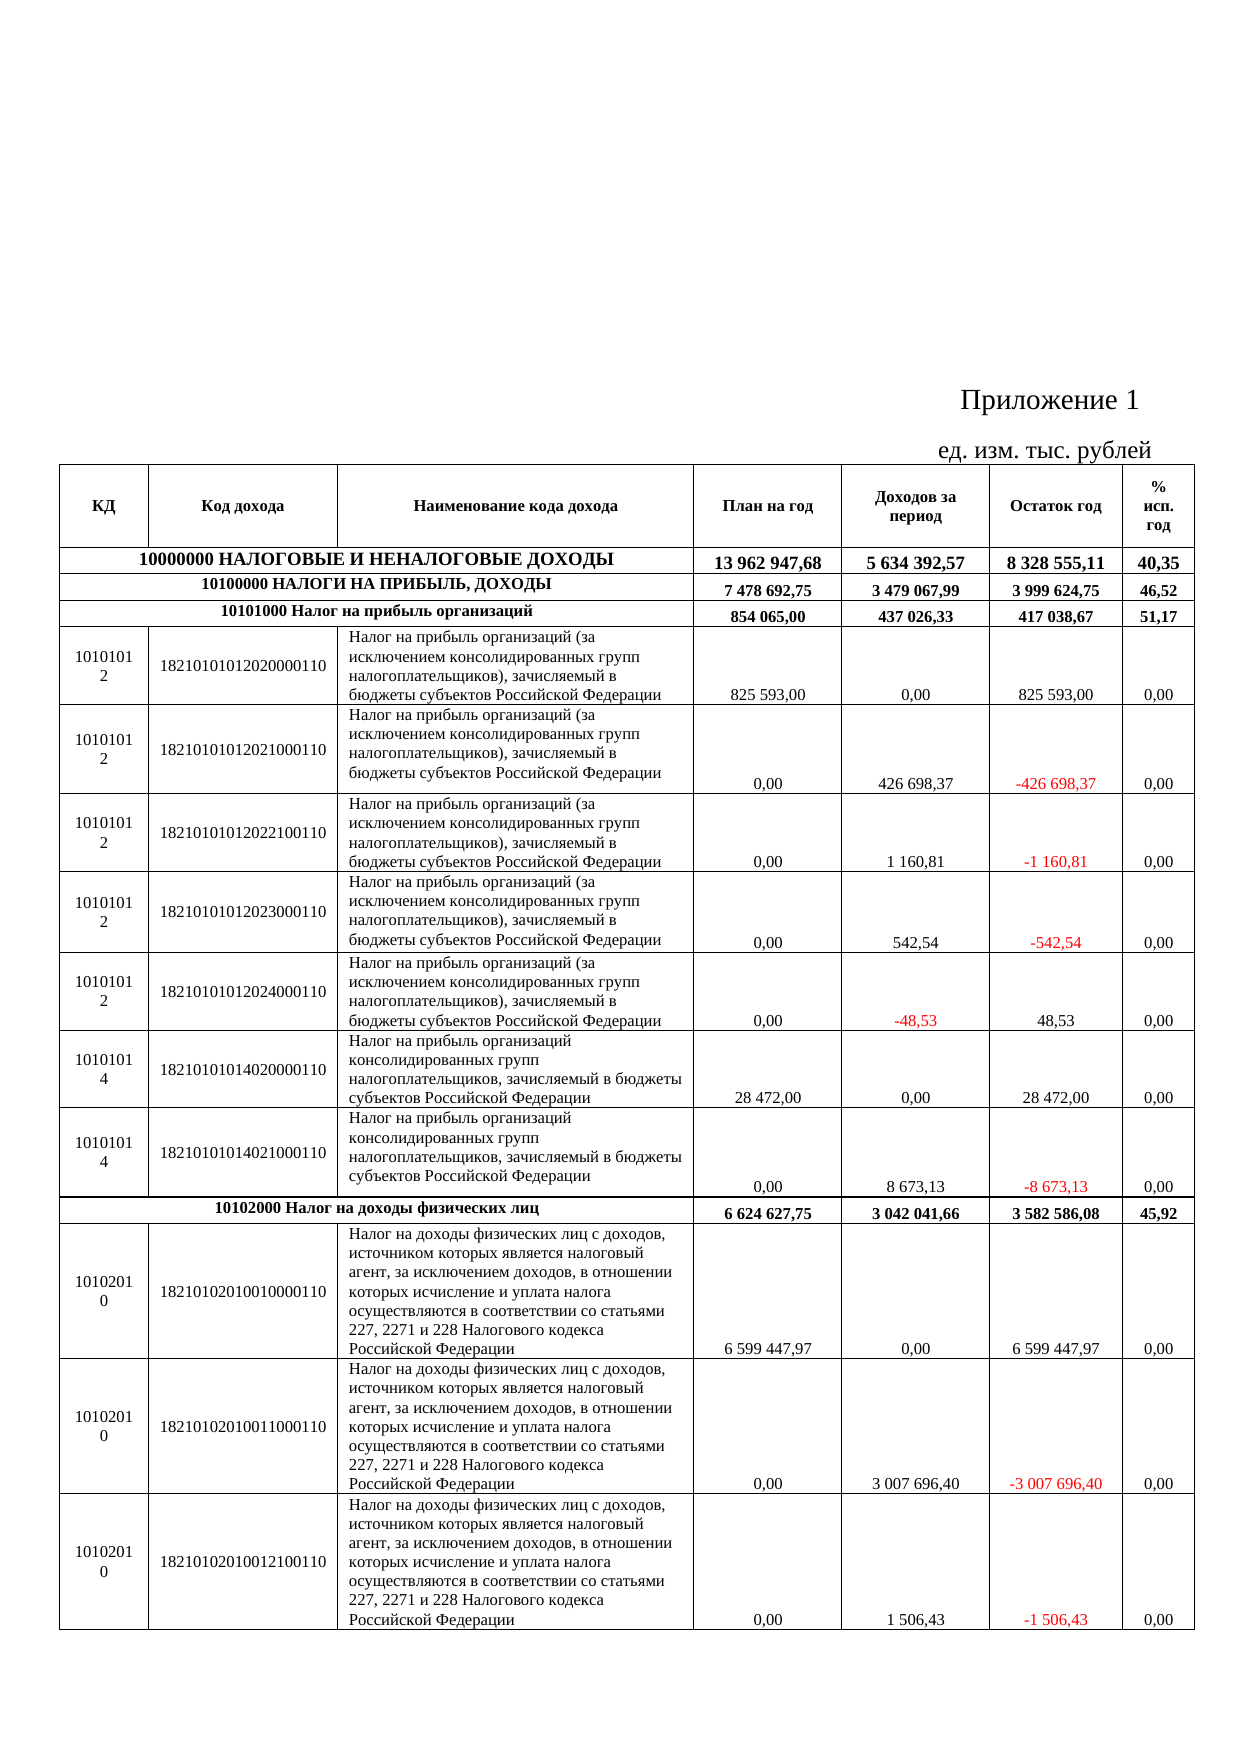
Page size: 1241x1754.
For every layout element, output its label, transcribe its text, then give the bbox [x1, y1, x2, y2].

table_cell 0,00 [842, 1031, 989, 1107]
table_cell 0,00 [1123, 627, 1194, 704]
table_cell Налог на прибыль организаций (за исключением консолидированных групп налогоплательщиков), зачисляемый в бюджеты субъектов Российской Федерации [338, 953, 693, 1029]
table_cell 0,00 [694, 953, 841, 1029]
table_cell 0,00 [694, 1494, 841, 1628]
table_cell 10000000 НАЛОГОВЫЕ И НЕНАЛОГОВЫЕ ДОХОДЫ [60, 548, 693, 573]
table_cell 0,00 [1123, 1359, 1194, 1493]
table_cell 0,00 [1123, 1224, 1194, 1358]
table_cell 3 479 067,99 [842, 574, 989, 600]
table_cell 18210102010012100110 [149, 1494, 337, 1628]
table_cell 46,52 [1123, 574, 1194, 600]
table_cell -3 007 696,40 [990, 1359, 1122, 1493]
table_cell 18210102010011000110 [149, 1359, 337, 1493]
table_cell 18210101014021000110 [149, 1108, 337, 1196]
table_cell 40,35 [1123, 548, 1194, 573]
table_cell 6 599 447,97 [990, 1224, 1122, 1358]
table_header Доходов за период [842, 465, 989, 547]
table_cell -1 506,43 [990, 1494, 1122, 1628]
table_cell 10100000 НАЛОГИ НА ПРИБЫЛЬ, ДОХОДЫ [60, 574, 693, 600]
table_cell 0,00 [694, 1359, 841, 1493]
table_cell 6 624 627,75 [694, 1198, 841, 1223]
table_cell 3 582 586,08 [990, 1198, 1122, 1223]
table_cell 0,00 [842, 1224, 989, 1358]
table_cell 18210101012022100110 [149, 794, 337, 871]
table_cell 8 673,13 [842, 1108, 989, 1196]
table_header План на год [694, 465, 841, 547]
table_cell 6 599 447,97 [694, 1224, 841, 1358]
table_cell 48,53 [990, 953, 1122, 1029]
table_cell 10101012 [60, 953, 148, 1029]
table_cell 10102010 [60, 1224, 148, 1358]
table_cell 8 328 555,11 [990, 548, 1122, 573]
table_cell 5 634 392,57 [842, 548, 989, 573]
table_cell 18210101012020000110 [149, 627, 337, 704]
table_cell 417 038,67 [990, 601, 1122, 626]
table_cell 0,00 [1123, 794, 1194, 871]
table_cell 10101012 [60, 705, 148, 793]
table_cell Налог на прибыль организаций консолидированных групп налогоплательщиков, зачисляемый в бюджеты субъектов Российской Федерации [338, 1031, 693, 1107]
table_cell Налог на прибыль организаций (за исключением консолидированных групп налогоплательщиков), зачисляемый в бюджеты субъектов Российской Федерации [338, 627, 693, 704]
table_cell 542,54 [842, 872, 989, 952]
table_cell Налог на прибыль организаций (за исключением консолидированных групп налогоплательщиков), зачисляемый в бюджеты субъектов Российской Федерации [338, 872, 693, 952]
table_cell 7 478 692,75 [694, 574, 841, 600]
table_cell 0,00 [1123, 953, 1194, 1029]
table_cell -1 160,81 [990, 794, 1122, 871]
text ед. изм. тыс. рублей [148, 435, 1152, 464]
table_cell 0,00 [694, 872, 841, 952]
table_cell 0,00 [694, 1108, 841, 1196]
table_cell 0,00 [694, 794, 841, 871]
table_cell -426 698,37 [990, 705, 1122, 793]
table_cell 28 472,00 [990, 1031, 1122, 1107]
table_cell 0,00 [1123, 1031, 1194, 1107]
table_header Код дохода [149, 465, 337, 547]
table_cell 0,00 [1123, 872, 1194, 952]
table_header Наименование кода дохода [338, 465, 693, 547]
table_header % исп. год [1123, 465, 1194, 547]
table_header Остаток год [990, 465, 1122, 547]
table_cell 13 962 947,68 [694, 548, 841, 573]
table_cell 45,92 [1123, 1198, 1194, 1223]
table_cell Налог на прибыль организаций (за исключением консолидированных групп налогоплательщиков), зачисляемый в бюджеты субъектов Российской Федерации [338, 794, 693, 871]
table_cell 28 472,00 [694, 1031, 841, 1107]
table_cell 10102000 Налог на доходы физических лиц [60, 1198, 693, 1223]
table_cell 18210101012021000110 [149, 705, 337, 793]
table_cell 18210101012024000110 [149, 953, 337, 1029]
table_cell 18210101012023000110 [149, 872, 337, 952]
table_cell 825 593,00 [990, 627, 1122, 704]
table_cell 18210102010010000110 [149, 1224, 337, 1358]
table_cell Налог на прибыль организаций консолидированных групп налогоплательщиков, зачисляемый в бюджеты субъектов Российской Федерации [338, 1108, 693, 1196]
table_cell 1 160,81 [842, 794, 989, 871]
table_cell 1 506,43 [842, 1494, 989, 1628]
table_cell 426 698,37 [842, 705, 989, 793]
table_cell 854 065,00 [694, 601, 841, 626]
table_cell 18210101014020000110 [149, 1031, 337, 1107]
table_cell -542,54 [990, 872, 1122, 952]
table_cell -48,53 [842, 953, 989, 1029]
table_cell -8 673,13 [990, 1108, 1122, 1196]
table_cell 10102010 [60, 1494, 148, 1628]
table_cell 0,00 [694, 705, 841, 793]
table_cell 437 026,33 [842, 601, 989, 626]
table_cell Налог на прибыль организаций (за исключением консолидированных групп налогоплательщиков), зачисляемый в бюджеты субъектов Российской Федерации [338, 705, 693, 793]
table_cell 10101014 [60, 1108, 148, 1196]
table_cell 10101012 [60, 627, 148, 704]
text Приложение 1 [886, 382, 1152, 416]
table_cell 10101012 [60, 794, 148, 871]
table_header КД [60, 465, 148, 547]
table_cell 0,00 [1123, 1108, 1194, 1196]
table_cell 10101014 [60, 1031, 148, 1107]
table_cell 825 593,00 [694, 627, 841, 704]
table_cell 3 042 041,66 [842, 1198, 989, 1223]
table_cell 10101000 Налог на прибыль организаций [60, 601, 693, 626]
table_cell 51,17 [1123, 601, 1194, 626]
table_cell 0,00 [1123, 705, 1194, 793]
table_cell 3 999 624,75 [990, 574, 1122, 600]
table_cell 0,00 [1123, 1494, 1194, 1628]
table_cell 10101012 [60, 872, 148, 952]
table_cell 0,00 [842, 627, 989, 704]
table_cell 10102010 [60, 1359, 148, 1493]
table_cell 3 007 696,40 [842, 1359, 989, 1493]
